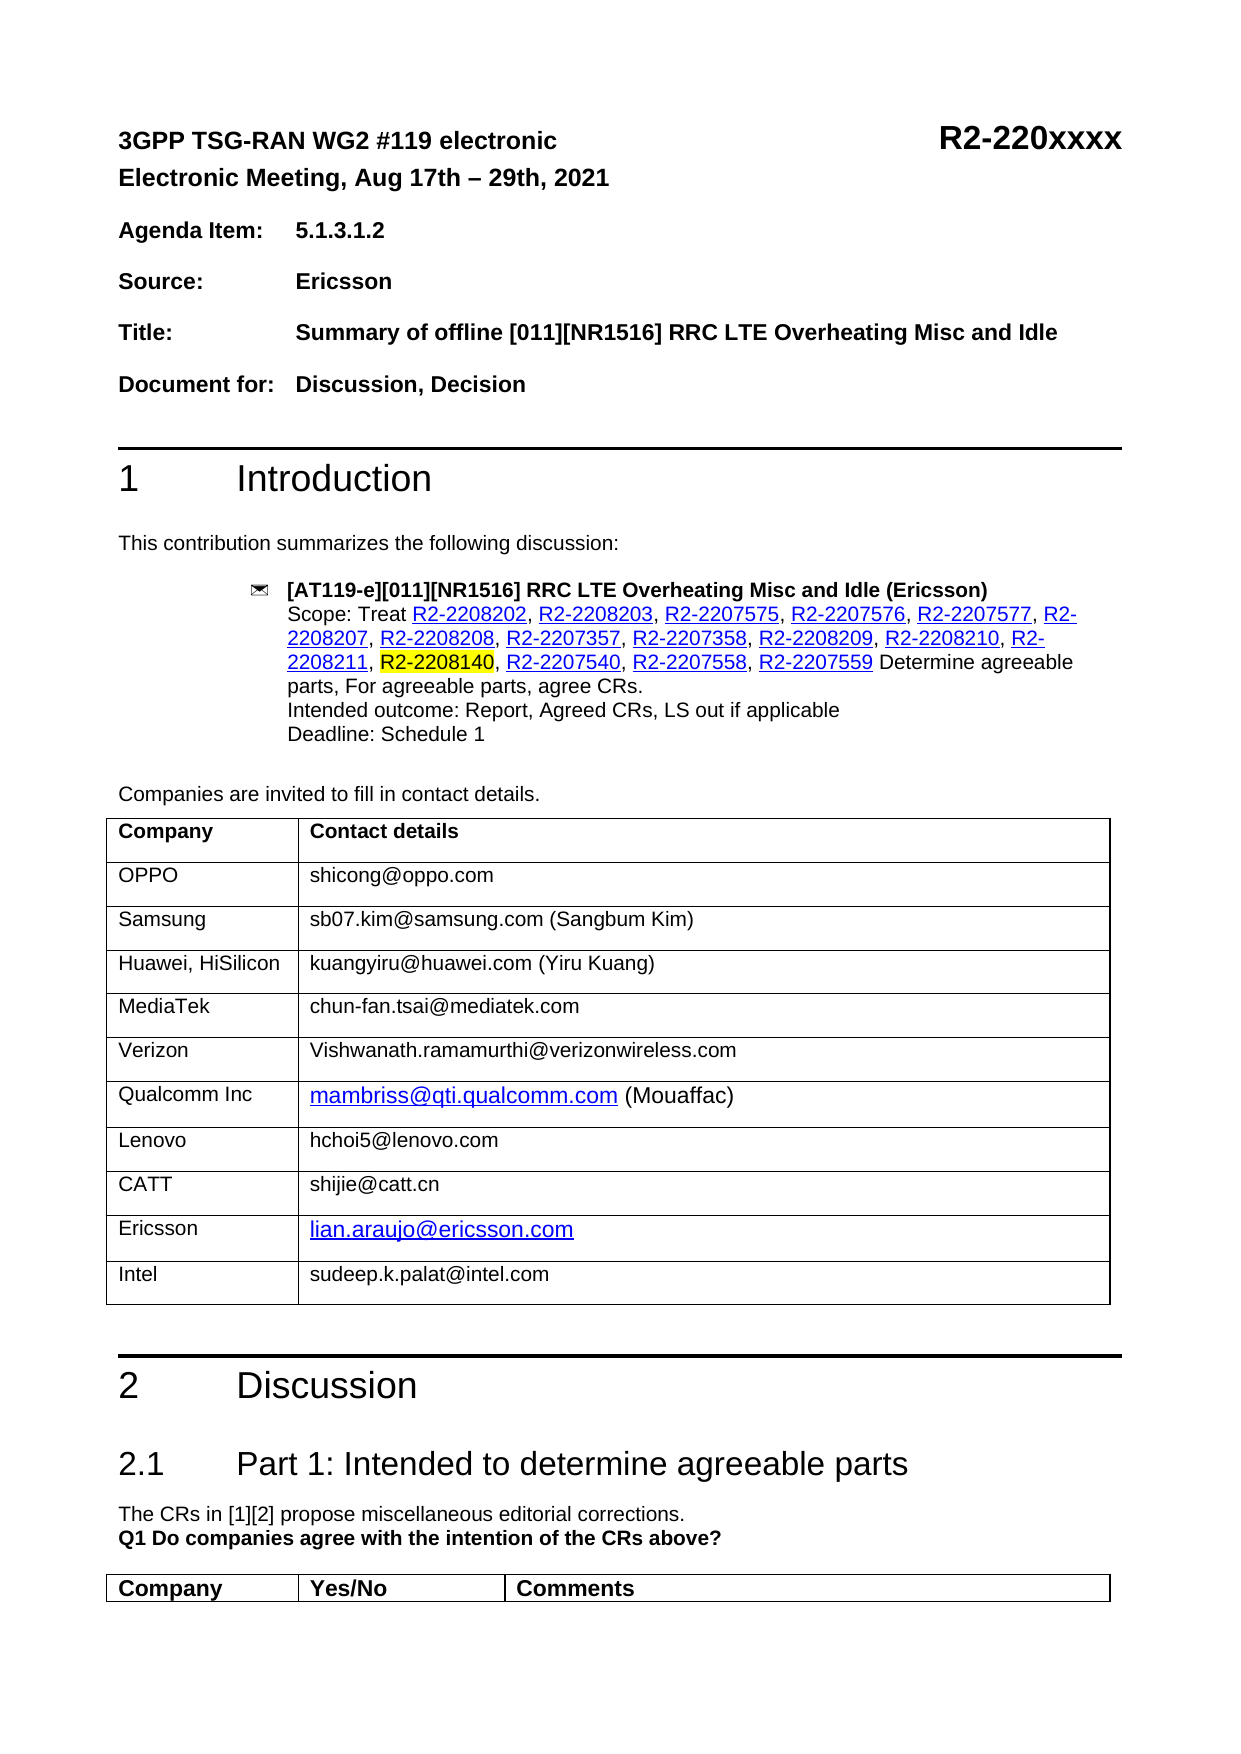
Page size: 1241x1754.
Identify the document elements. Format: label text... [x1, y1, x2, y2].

text This contribution summarizes the following discussion: [118, 531, 1122, 555]
text Document for: Discussion, Decision [118, 371, 1122, 397]
table_cell CATT [107, 1172, 298, 1214]
text 3GPP TSG-RAN WG2 #119 electronic R2-220xxxx [118, 118, 1122, 157]
text Deadline: Schedule 1 [249, 721, 1122, 745]
table_cell MediaTek [107, 994, 298, 1037]
table_cell Ericsson [107, 1216, 298, 1261]
table_cell OPPO [107, 863, 298, 906]
table_header Yes/No [299, 1575, 504, 1601]
table_cell Samsung [107, 907, 298, 949]
subtitle 2 Discussion [118, 1358, 1122, 1407]
text The CRs in [1][2] propose miscellaneous editorial corrections. [118, 1502, 1122, 1526]
text Title: Summary of offline [011][NR1516] RRC LTE Overheating Misc and Idle [118, 319, 1122, 346]
text Q1 Do companies agree with the intention of the CRs above? [118, 1526, 1122, 1549]
text Source: Ericsson [118, 268, 1122, 294]
text Scope: Treat R2-2208202, R2-2208203, R2-2207575, R2-2207576, R2-2207577, R2-2208207, R2-2208208, R2-2207357, R2-2207358, R2-2208209, R2-2208210, R2-2208211, R2-2208140, R2-2207540, R2-2207558, R2-2207559 Determine agreeable parts, For agreeable parts, agree CRs. [249, 602, 1122, 697]
table_cell Lenovo [107, 1128, 298, 1171]
table_header Contact details [299, 819, 1109, 862]
text Intended outcome: Report, Agreed CRs, LS out if applicable [249, 697, 1122, 721]
table_cell sudeep.k.palat@intel.com [299, 1262, 1109, 1304]
table_header Comments [506, 1575, 1109, 1601]
table_cell Verizon [107, 1038, 298, 1081]
table_cell shijie@catt.cn [299, 1172, 1109, 1214]
table_cell lian.araujo@ericsson.com [299, 1216, 1109, 1261]
table_cell kuangyiru@huawei.com (Yiru Kuang) [299, 951, 1109, 993]
subtitle 1 Introduction [118, 450, 1122, 499]
subtitle 2.1 Part 1: Intended to determine agreeable parts [118, 1444, 1122, 1483]
table_cell Huawei, HiSilicon [107, 951, 298, 993]
table_cell shicong@oppo.com [299, 863, 1109, 906]
table_cell sb07.kim@samsung.com (Sangbum Kim) [299, 907, 1109, 949]
text Companies are invited to fill in contact details. [118, 782, 1122, 806]
table_cell mambriss@qti.qualcomm.com (Mouaffac) [299, 1082, 1109, 1127]
table_cell chun-fan.tsai@mediatek.com [299, 994, 1109, 1037]
text [AT119-e][011][NR1516] RRC LTE Overheating Misc and Idle (Ericsson) [249, 578, 1122, 602]
table_cell Intel [107, 1262, 298, 1304]
text Agenda Item: 5.1.3.1.2 [118, 217, 1122, 243]
text Electronic Meeting, Aug 17th – 29th, 2021 [118, 163, 1122, 192]
table_cell hchoi5@lenovo.com [299, 1128, 1109, 1171]
table_header Company [107, 1575, 298, 1601]
table_header Company [107, 819, 298, 862]
table_cell Vishwanath.ramamurthi@verizonwireless.com [299, 1038, 1109, 1081]
table_cell Qualcomm Inc [107, 1082, 298, 1127]
